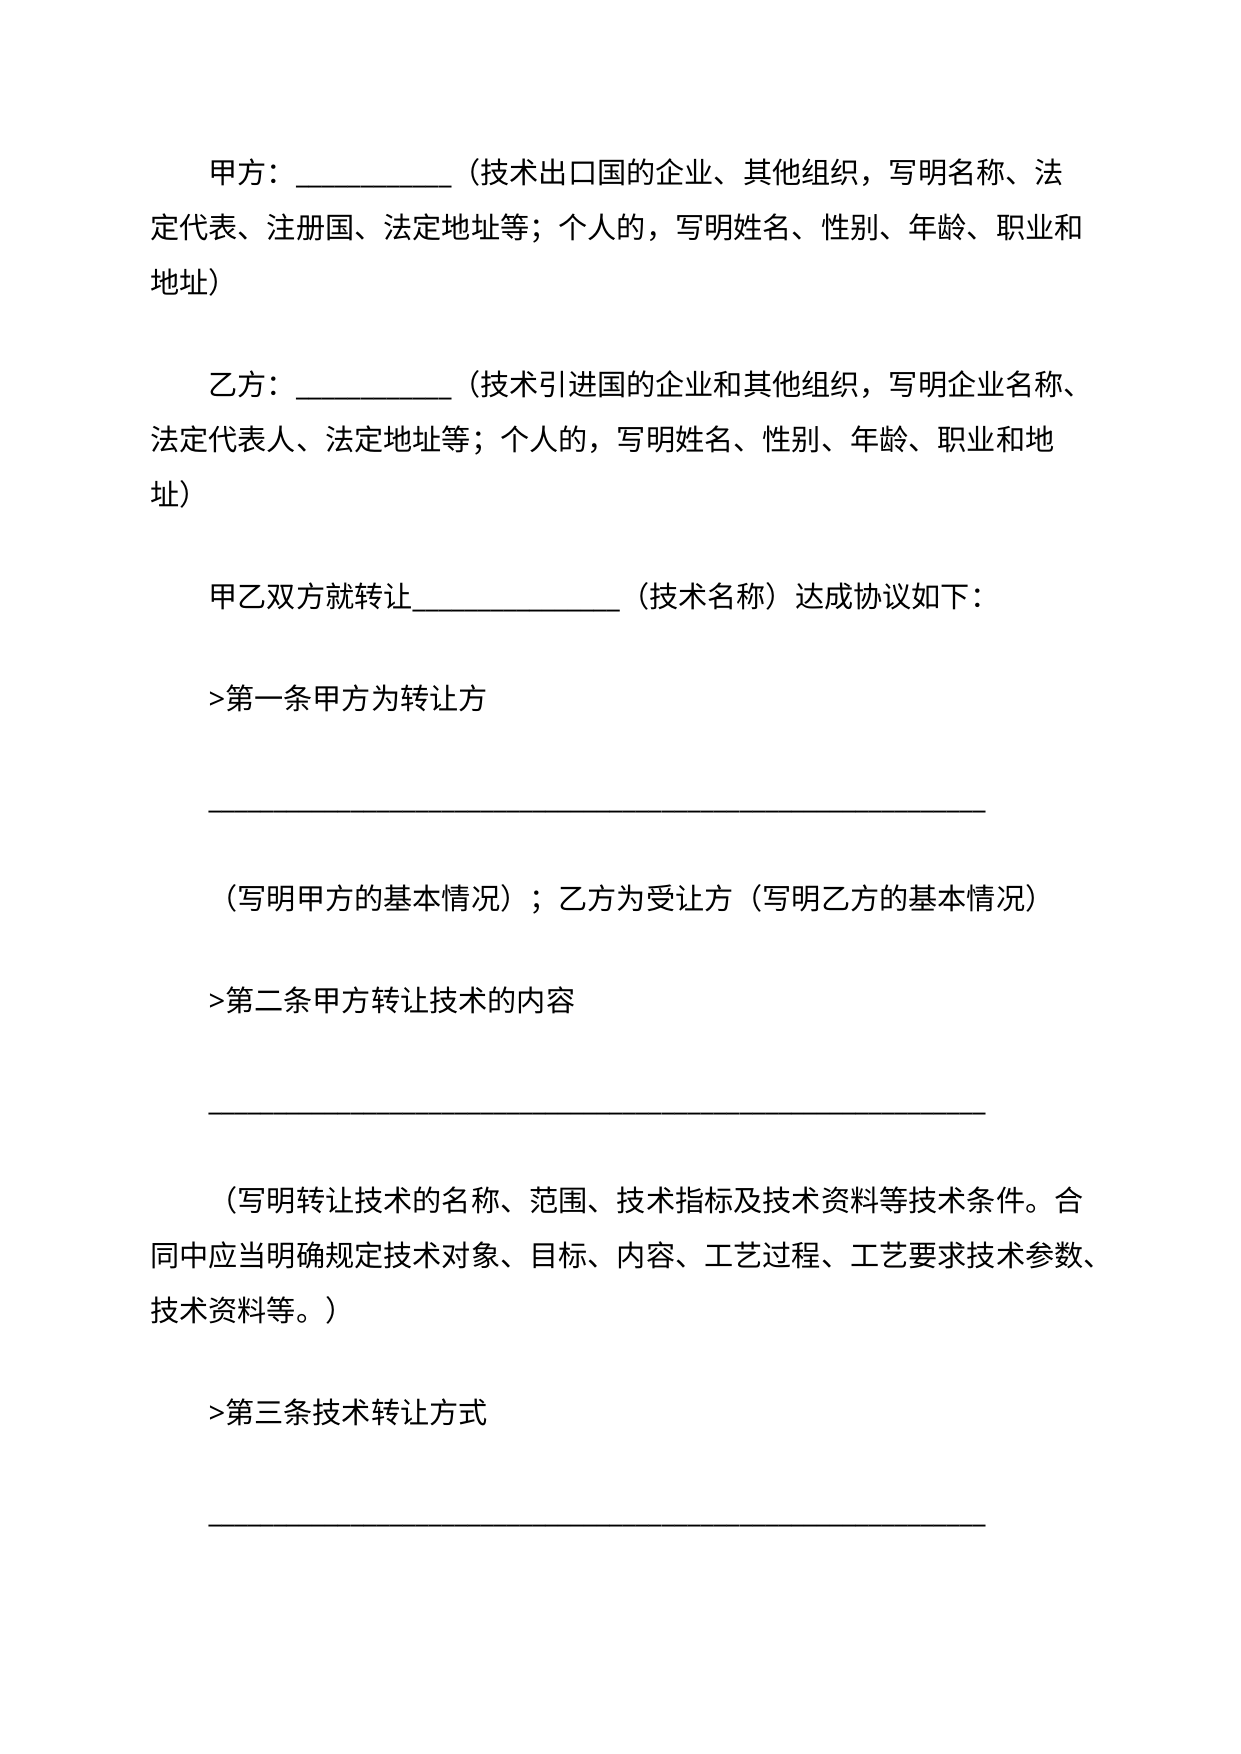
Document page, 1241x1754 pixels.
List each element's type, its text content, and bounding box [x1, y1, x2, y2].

text （写明转让技术的名称、范围、技术指标及技术资料等技术条件。合同中应当明确规定技术对象、目标、内容、工艺过程、工艺要求技术参数、技术资料等。） [150, 1178, 1090, 1330]
text >第二条甲方转让技术的内容 [150, 977, 1090, 1020]
text ____________________________________________________________ [150, 1079, 1090, 1119]
text ____________________________________________________________ [150, 777, 1090, 817]
text 乙方：____________（技术引进国的企业和其他组织，写明企业名称、法定代表人、法定地址等；个人的，写明姓名、性别、年龄、职业和地址） [150, 362, 1090, 514]
text >第三条技术转让方式 [150, 1389, 1090, 1432]
text 甲方：____________（技术出口国的企业、其他组织，写明名称、法定代表、注册国、法定地址等；个人的，写明姓名、性别、年龄、职业和地址） [150, 150, 1090, 302]
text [150, 1491, 1090, 1531]
text >第一条甲方为转让方 [150, 675, 1090, 718]
text 甲乙双方就转让________________（技术名称）达成协议如下： [150, 573, 1090, 616]
text （写明甲方的基本情况）；乙方为受让方（写明乙方的基本情况） [150, 876, 1090, 918]
